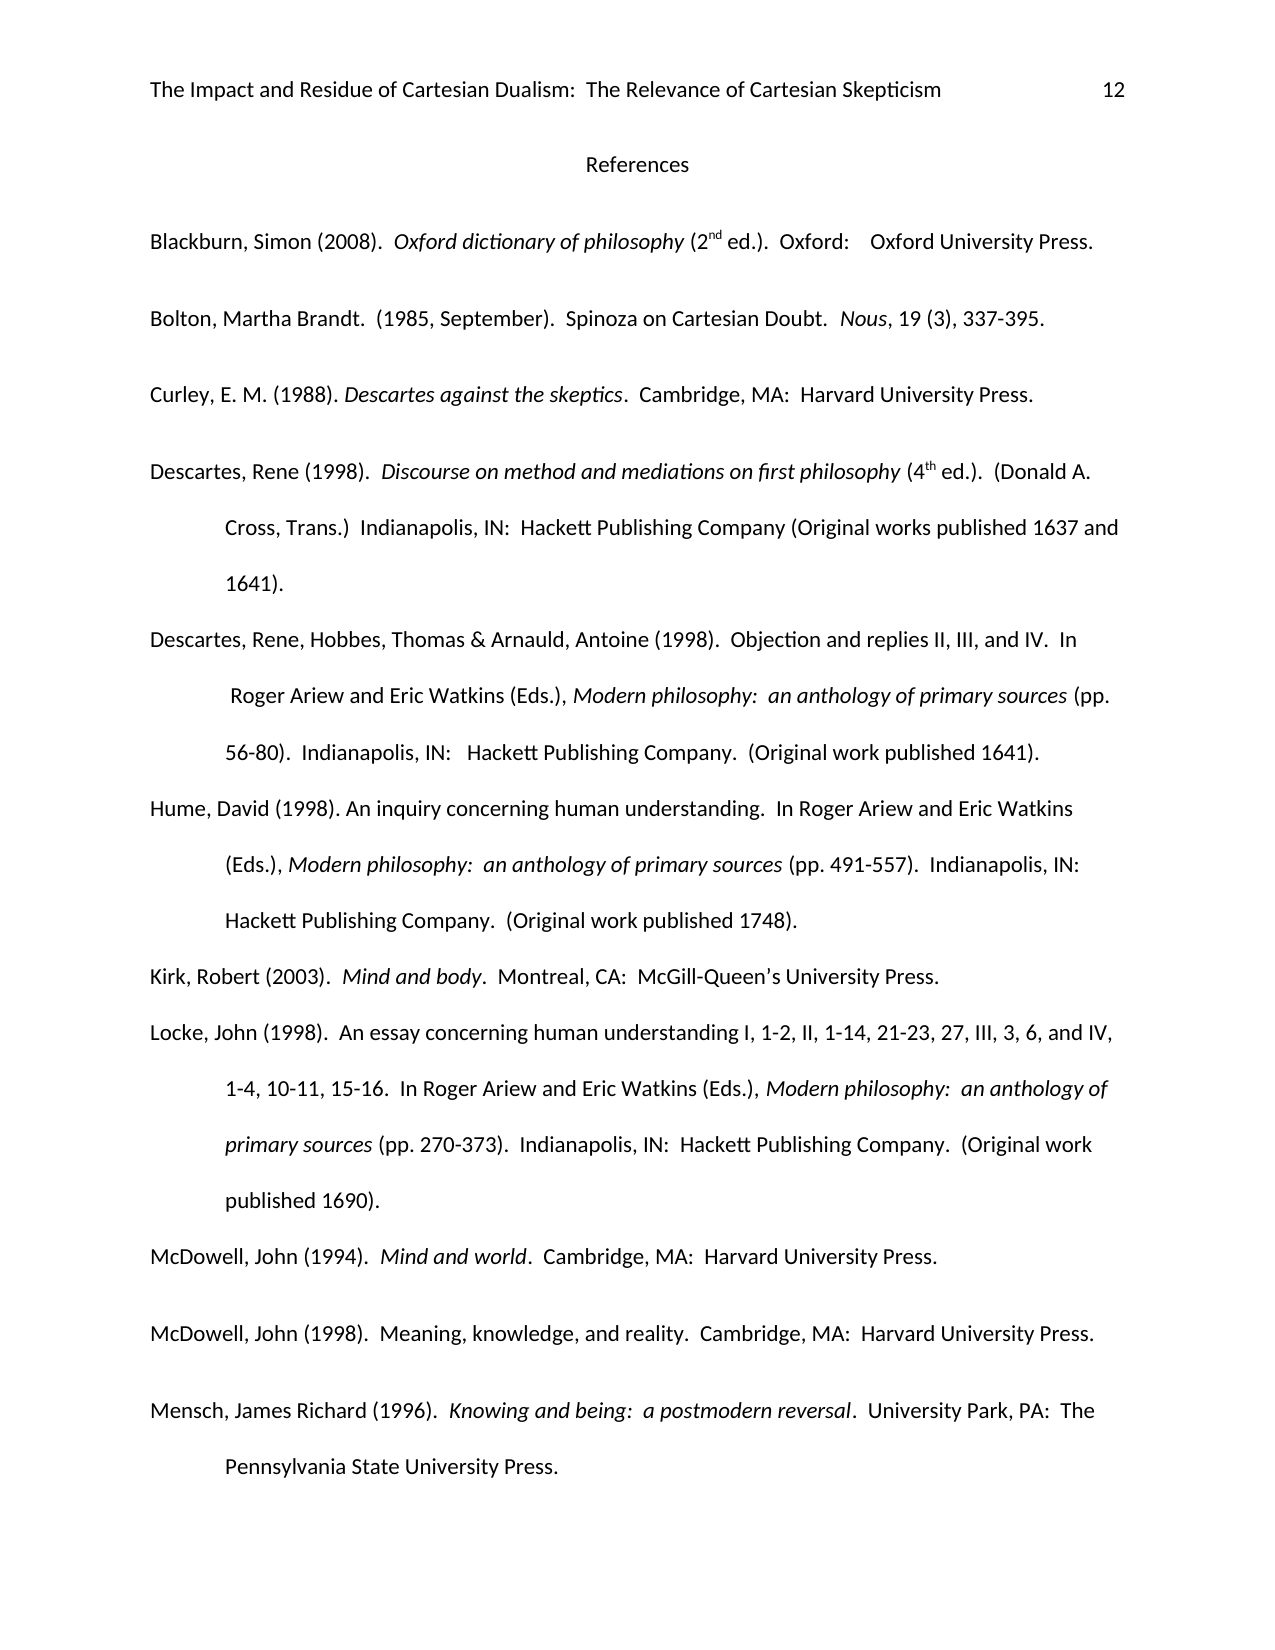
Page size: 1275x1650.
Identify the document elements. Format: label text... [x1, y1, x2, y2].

text Mensch, James Richard (1996). Knowing and being: a postmodern reversal. University Park, PA: The [150, 1396, 1125, 1424]
text 1-4, 10-11, 15-16. In Roger Ariew and Eric Watkins (Eds.), Modern philosophy: an anthology of primary sources (pp. 270-373). Indianapolis, IN: Hackett Publishing Company. (Original work published 1690). [225, 1074, 1125, 1214]
text Roger Ariew and Eric Watkins (Eds.), Modern philosophy: an anthology of primary sources (pp. 56-80). Indianapolis, IN: Hackett Publishing Company. (Original work published 1641). [225, 682, 1125, 766]
text Descartes, Rene, Hobbes, Thomas & Arnauld, Antoine (1998). Objection and replies II, III, and IV. In [150, 626, 1125, 654]
text Pennsylvania State University Press. [225, 1452, 1125, 1480]
text Descartes, Rene (1998). Discourse on method and mediations on first philosophy (4th ed.). (Donald A. [150, 457, 1125, 486]
text Bolton, Martha Brandt. (1985, September). Spinoza on Cartesian Doubt. Nous, 19 (3), 337-395. [150, 304, 1125, 332]
text (Eds.), Modern philosophy: an anthology of primary sources (pp. 491-557). Indianapolis, IN: Hackett Publishing Company. (Original work published 1748). [225, 850, 1125, 934]
text Cross, Trans.) Indianapolis, IN: Hackett Publishing Company (Original works published 1637 and 1641). [225, 513, 1125, 598]
text Curley, E. M. (1988). Descartes against the skeptics. Cambridge, MA: Harvard University Press. [150, 381, 1125, 409]
text References [150, 150, 1125, 178]
text Kirk, Robert (2003). Mind and body. Montreal, CA: McGill-Queen’s University Press. [150, 962, 1125, 990]
text McDowell, John (1994). Mind and world. Cambridge, MA: Harvard University Press. [150, 1242, 1125, 1270]
text Hume, David (1998). An inquiry concerning human understanding. In Roger Ariew and Eric Watkins [150, 794, 1125, 822]
text McDowell, John (1998). Meaning, knowledge, and reality. Cambridge, MA: Harvard University Press. [150, 1319, 1125, 1347]
text Locke, John (1998). An essay concerning human understanding I, 1-2, II, 1-14, 21-23, 27, III, 3, 6, and IV, [150, 1018, 1125, 1046]
text Blackburn, Simon (2008). Oxford dictionary of philosophy (2nd ed.). Oxford: Oxford University Press. [150, 227, 1125, 255]
